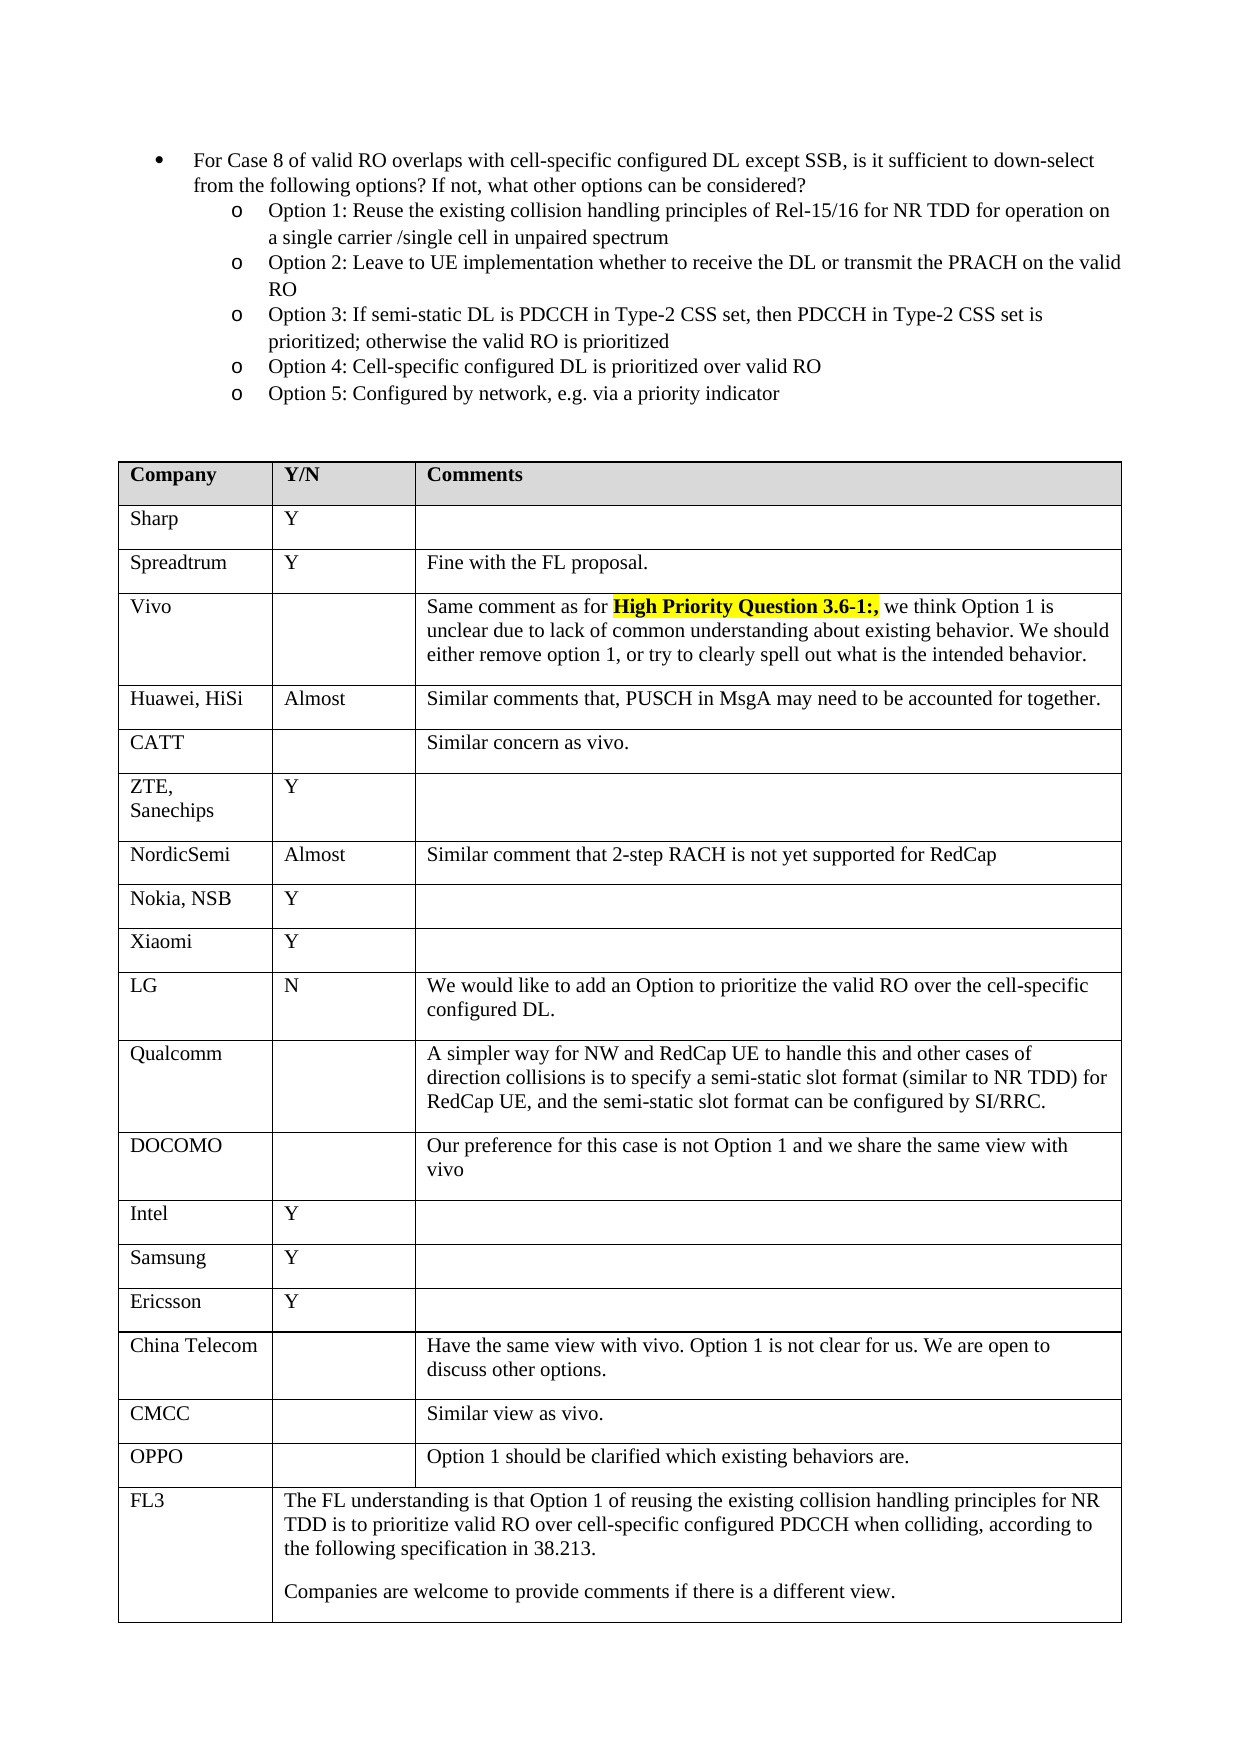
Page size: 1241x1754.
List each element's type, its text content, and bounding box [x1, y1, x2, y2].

table_cell Y [273, 929, 415, 972]
table_cell Same comment as for High Priority Question 3.6-1:, we think Option 1 is unclear due to lack of common understanding about existing behavior. We should either remove option 1, or try to clearly spell out what is the intended behavior. [416, 594, 1121, 685]
table_cell Y [273, 550, 415, 593]
list Option 4: Cell-specific configured DL is prioritized over valid RO [231, 354, 1122, 380]
table_cell [416, 506, 1121, 549]
list For Case 8 of valid RO overlaps with cell-specific configured DL except SSB, is it sufficient to down-select from the following options? If not, what other options can be considered? [156, 147, 1122, 197]
table_cell Have the same view with vivo. Option 1 is not clear for us. We are open to discuss other options. [416, 1333, 1121, 1399]
table_cell Qualcomm [119, 1041, 272, 1132]
list Option 1: Reuse the existing collision handling principles of Rel-15/16 for NR TDD for operation on a single carrier /single cell in unpaired spectrum [231, 198, 1122, 249]
table_cell Similar view as vivo. [416, 1400, 1121, 1443]
table_cell Nokia, NSB [119, 885, 272, 928]
list Option 3: If semi-static DL is PDCCH in Type-2 CSS set, then PDCCH in Type-2 CSS set is prioritized; otherwise the valid RO is prioritized [231, 302, 1122, 353]
table_cell [416, 1289, 1121, 1331]
table_cell LG [119, 973, 272, 1040]
table_cell Ericsson [119, 1289, 272, 1331]
table_cell Our preference for this case is not Option 1 and we share the same view with vivo [416, 1133, 1121, 1200]
table_cell Y [273, 1201, 415, 1244]
table_cell FL3 [119, 1488, 272, 1622]
table_cell Sharp [119, 506, 272, 549]
table_cell N [273, 973, 415, 1040]
table_cell Samsung [119, 1245, 272, 1288]
table_cell Huawei, HiSi [119, 686, 272, 729]
table_cell Y [273, 1289, 415, 1331]
table_cell [416, 1201, 1121, 1244]
table_cell NordicSemi [119, 842, 272, 884]
table_cell [273, 730, 415, 773]
table_cell DOCOMO [119, 1133, 272, 1200]
table_cell CMCC [119, 1400, 272, 1443]
table_header Company [119, 463, 272, 505]
table_cell [416, 1245, 1121, 1288]
table_cell Y [273, 1245, 415, 1288]
table_cell Y [273, 506, 415, 549]
table_cell [273, 1333, 415, 1399]
table_cell [273, 1133, 415, 1200]
table_cell Xiaomi [119, 929, 272, 972]
table_cell Vivo [119, 594, 272, 685]
table_cell Spreadtrum [119, 550, 272, 593]
table_cell Intel [119, 1201, 272, 1244]
table_cell CATT [119, 730, 272, 773]
table_cell [416, 929, 1121, 972]
table_cell Almost [273, 842, 415, 884]
table_cell [273, 1444, 415, 1487]
table_cell ZTE, Sanechips [119, 774, 272, 841]
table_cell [273, 1488, 1121, 1622]
table_header Y/N [273, 463, 415, 505]
table_cell Similar concern as vivo. [416, 730, 1121, 773]
table_cell Y [273, 885, 415, 928]
table_cell Similar comment that 2-step RACH is not yet supported for RedCap [416, 842, 1121, 884]
table_cell Fine with the FL proposal. [416, 550, 1121, 593]
table_cell We would like to add an Option to prioritize the valid RO over the cell-specific configured DL. [416, 973, 1121, 1040]
table_cell [416, 774, 1121, 841]
table_cell OPPO [119, 1444, 272, 1487]
table_cell Similar comments that, PUSCH in MsgA may need to be accounted for together. [416, 686, 1121, 729]
table_cell [273, 594, 415, 685]
list Option 2: Leave to UE implementation whether to receive the DL or transmit the PRACH on the valid RO [231, 250, 1122, 301]
table_cell [273, 1041, 415, 1132]
table_cell [416, 885, 1121, 928]
table_header Comments [416, 463, 1121, 505]
list Option 5: Configured by network, e.g. via a priority indicator [231, 381, 1122, 407]
table_cell Option 1 should be clarified which existing behaviors are. [416, 1444, 1121, 1487]
table_cell China Telecom [119, 1333, 272, 1399]
table_cell [273, 1400, 415, 1443]
table_cell A simpler way for NW and RedCap UE to handle this and other cases of direction collisions is to specify a semi-static slot format (similar to NR TDD) for RedCap UE, and the semi-static slot format can be configured by SI/RRC. [416, 1041, 1121, 1132]
table_cell Y [273, 774, 415, 841]
table_cell Almost [273, 686, 415, 729]
